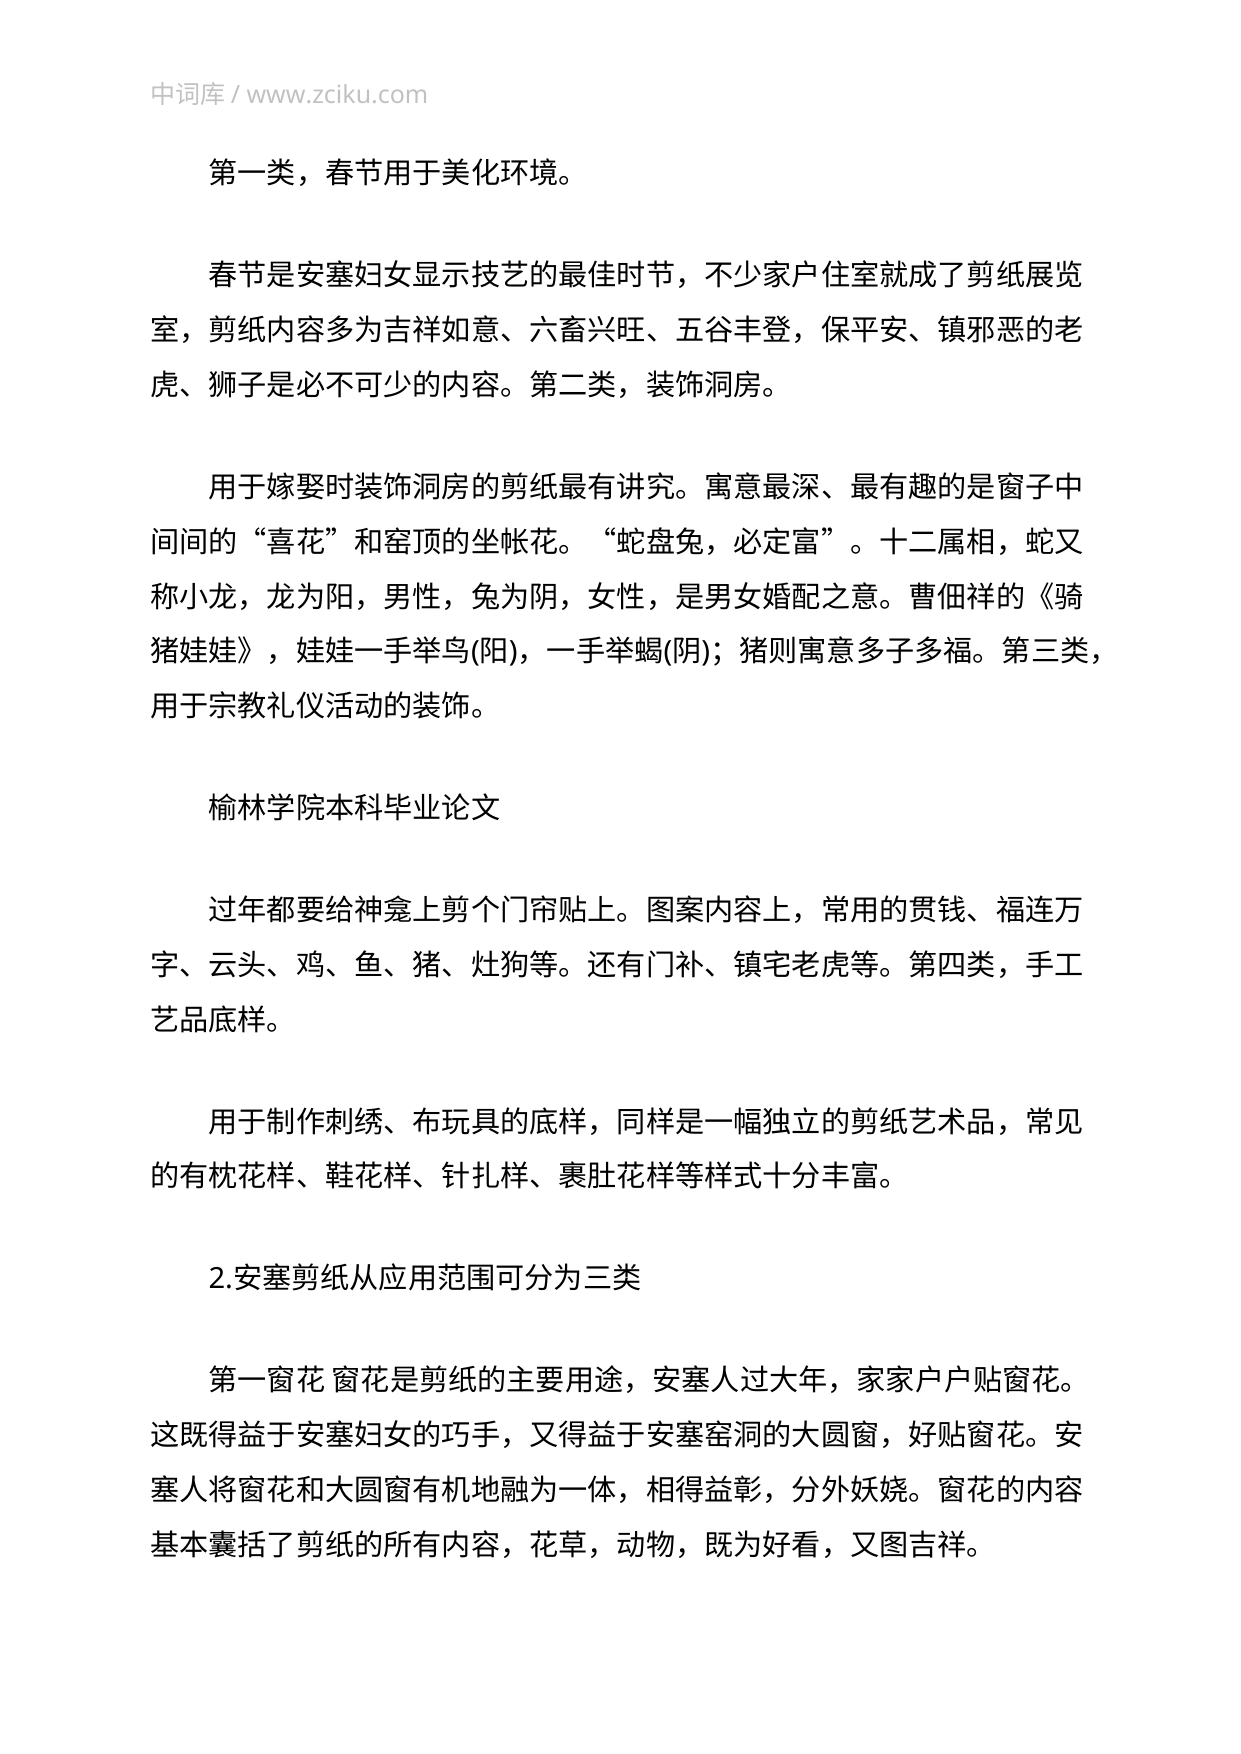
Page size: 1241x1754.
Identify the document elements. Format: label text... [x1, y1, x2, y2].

text 用于嫁娶时装饰洞房的剪纸最有讲究。寓意最深、最有趣的是窗子中间间的“喜花”和窑顶的坐帐花。“蛇盘兔，必定富”。十二属相，蛇又称小龙，龙为阳，男性，兔为阴，女性，是男女婚配之意。曹佃祥的《骑猪娃娃》，娃娃一手举鸟(阳)，一手举蝎(阴)；猪则寓意多子多福。第三类，用于宗教礼仪活动的装饰。 [150, 463, 1090, 725]
text 2.安塞剪纸从应用范围可分为三类 [150, 1255, 1090, 1297]
text 第一类，春节用于美化环境。 [150, 150, 1090, 192]
text 过年都要给神龛上剪个门帘贴上。图案内容上，常用的贯钱、福连万字、云头、鸡、鱼、猪、灶狗等。还有门补、镇宅老虎等。第四类，手工艺品底样。 [150, 887, 1090, 1039]
text 春节是安塞妇女显示技艺的最佳时节，不少家户住室就成了剪纸展览室，剪纸内容多为吉祥如意、六畜兴旺、五谷丰登，保平安、镇邪恶的老虎、狮子是必不可少的内容。第二类，装饰洞房。 [150, 252, 1090, 404]
text 榆林学院本科毕业论文 [150, 785, 1090, 827]
text 用于制作刺绣、布玩具的底样，同样是一幅独立的剪纸艺术品，常见的有枕花样、鞋花样、针扎样、裹肚花样等样式十分丰富。 [150, 1098, 1090, 1195]
text 第一窗花 窗花是剪纸的主要用途，安塞人过大年，家家户户贴窗花。这既得益于安塞妇女的巧手，又得益于安塞窑洞的大圆窗，好贴窗花。安塞人将窗花和大圆窗有机地融为一体，相得益彰，分外妖娆。窗花的内容基本囊括了剪纸的所有内容，花草，动物，既为好看，又图吉祥。 [150, 1357, 1090, 1564]
